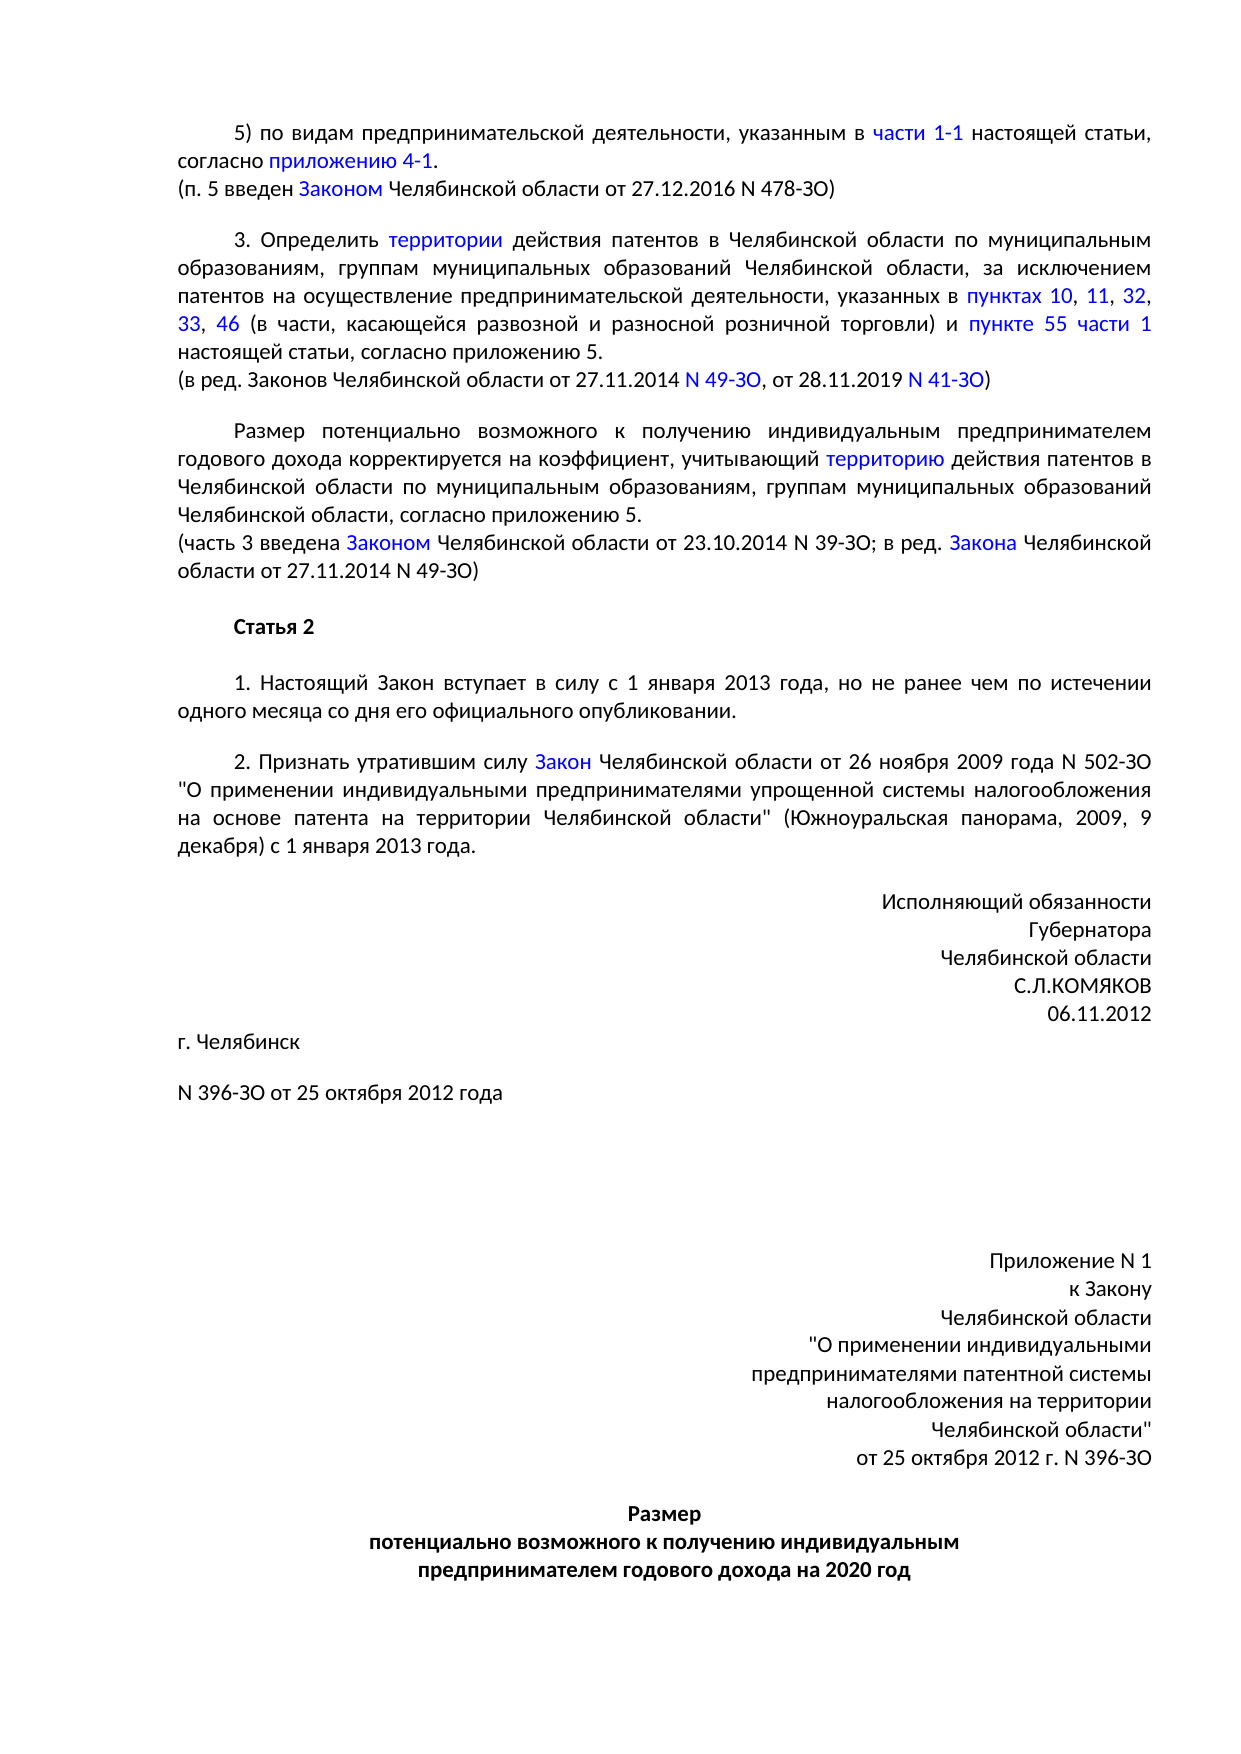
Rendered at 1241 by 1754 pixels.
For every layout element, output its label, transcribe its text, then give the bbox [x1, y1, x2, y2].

text (часть 3 введена Законом Челябинской области от 23.10.2014 N 39-ЗО; в ред. Закона Челябинской области от 27.11.2014 N 49-ЗО) [177, 528, 1152, 584]
text 1. Настоящий Закон вступает в силу с 1 января 2013 года, но не ранее чем по истечении одного месяца со дня его официального опубликовании. [177, 668, 1152, 724]
text от 25 октября 2012 г. N 396-ЗО [177, 1443, 1152, 1471]
text предпринимателями патентной системы [177, 1359, 1152, 1387]
text N 396-ЗО от 25 октября 2012 года [177, 1078, 1152, 1106]
text Исполняющий обязанности [177, 887, 1152, 915]
text Губернатора [177, 915, 1152, 943]
text 06.11.2012 [177, 999, 1152, 1027]
text Приложение N 1 [177, 1247, 1152, 1274]
text Размер потенциально возможного к получению индивидуальным предпринимателем годового дохода корректируется на коэффициент, учитывающий территорию действия патентов в Челябинской области по муниципальным образованиям, группам муниципальных образований Челябинской области, согласно приложению 5. [177, 416, 1152, 528]
text г. Челябинск [177, 1027, 1152, 1056]
text 5) по видам предпринимательской деятельности, указанным в части 1-1 настоящей статьи, согласно приложению 4-1. [177, 118, 1152, 174]
text С.Л.КОМЯКОВ [177, 971, 1152, 999]
text (п. 5 введен Законом Челябинской области от 27.12.2016 N 478-ЗО) [177, 174, 1152, 202]
text (в ред. Законов Челябинской области от 27.11.2014 N 49-ЗО, от 28.11.2019 N 41-ЗО) [177, 365, 1152, 393]
text 3. Определить территории действия патентов в Челябинской области по муниципальным образованиям, группам муниципальных образований Челябинской области, за исключением патентов на осуществление предпринимательской деятельности, указанных в пунктах 10, 11, 32, 33, 46 (в части, касающейся развозной и разносной розничной торговли) и пункте 55 части 1 настоящей статьи, согласно приложению 5. [177, 225, 1152, 365]
title Статья 2 [177, 612, 1152, 640]
text Челябинской области [177, 943, 1152, 971]
text налогообложения на территории [177, 1387, 1152, 1415]
text Челябинской области" [177, 1415, 1152, 1443]
text к Закону [177, 1274, 1152, 1303]
text "О применении индивидуальными [177, 1331, 1152, 1359]
text Челябинской области [177, 1303, 1152, 1331]
text 2. Признать утратившим силу Закон Челябинской области от 26 ноября 2009 года N 502-ЗО "О применении индивидуальными предпринимателями упрощенной системы налогообложения на основе патента на территории Челябинской области" (Южноуральская панорама, 2009, 9 декабря) с 1 января 2013 года. [177, 747, 1152, 859]
title Размер [177, 1499, 1152, 1527]
title предпринимателем годового дохода на 2020 год [177, 1555, 1152, 1583]
title потенциально возможного к получению индивидуальным [177, 1527, 1152, 1555]
